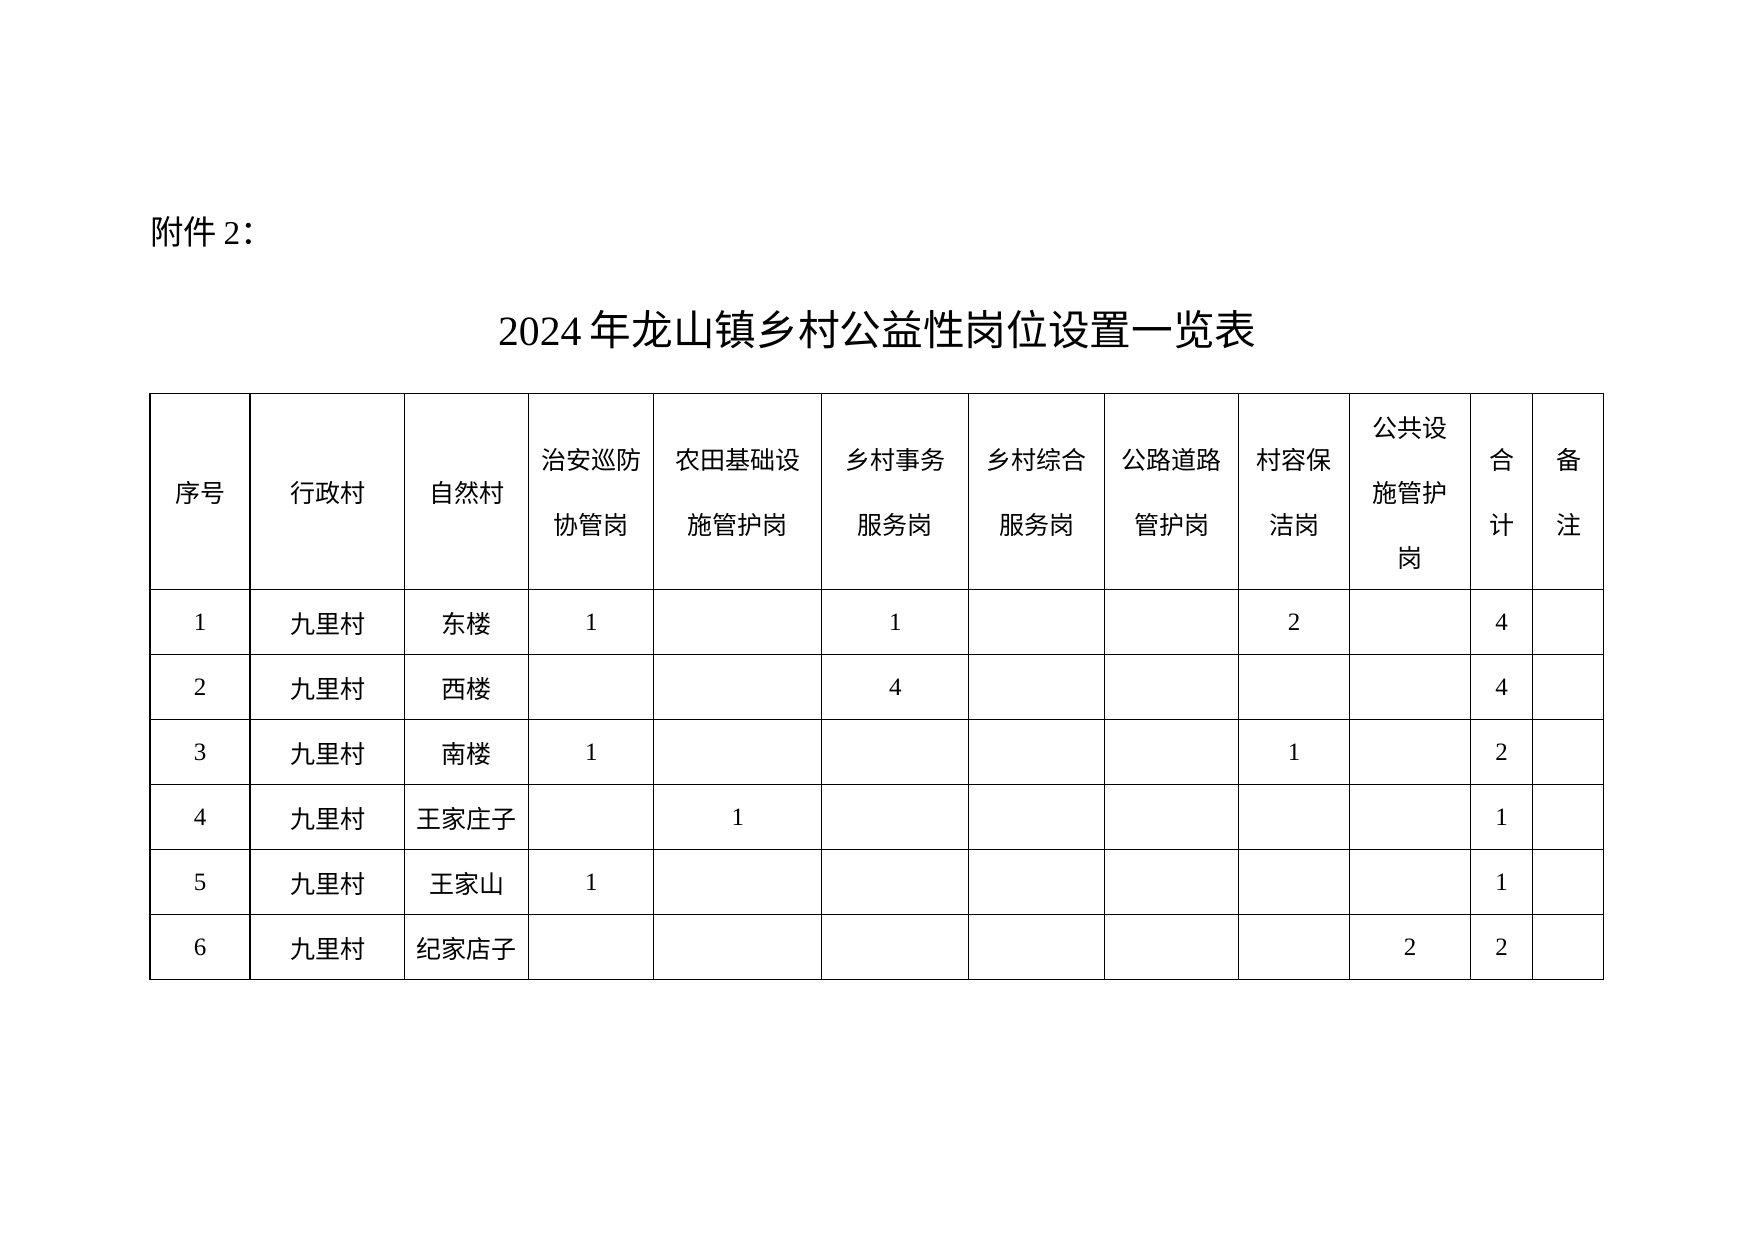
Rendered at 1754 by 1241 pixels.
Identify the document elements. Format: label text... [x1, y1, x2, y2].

table_header 公路道路管护岗 [1105, 394, 1238, 589]
table_cell [1105, 720, 1238, 784]
table_cell [969, 720, 1104, 784]
table_cell 南楼 [405, 720, 528, 784]
table_cell [1239, 785, 1349, 849]
table_header 备注 [1533, 394, 1603, 589]
table_cell [1239, 850, 1349, 914]
text 附件2： [150, 198, 1604, 263]
table_cell [1239, 915, 1349, 979]
table_cell 2 [151, 655, 249, 719]
table_cell 2 [1471, 915, 1532, 979]
table_cell [822, 785, 968, 849]
table_cell [1350, 720, 1470, 784]
table_header 乡村综合服务岗 [969, 394, 1104, 589]
table_cell 3 [151, 720, 249, 784]
table_cell 九里村 [251, 915, 404, 979]
table_cell [1350, 655, 1470, 719]
table_cell [822, 850, 968, 914]
table_cell [654, 590, 821, 654]
table_cell [1533, 785, 1603, 849]
table_cell 1 [1471, 785, 1532, 849]
table_cell 5 [151, 850, 249, 914]
table_cell [1533, 915, 1603, 979]
table_cell [969, 590, 1104, 654]
table_cell [654, 915, 821, 979]
table_cell [822, 915, 968, 979]
table_cell [529, 915, 653, 979]
table_cell 4 [1471, 590, 1532, 654]
table_cell 2 [1239, 590, 1349, 654]
table_cell 4 [151, 785, 249, 849]
text 2024年龙山镇乡村公益性岗位设置一览表 [150, 295, 1604, 360]
table_header 行政村 [251, 394, 404, 589]
table_cell [654, 720, 821, 784]
table_cell [1105, 915, 1238, 979]
table_cell 九里村 [251, 590, 404, 654]
table_cell 1 [151, 590, 249, 654]
table_cell 1 [654, 785, 821, 849]
table_header 合计 [1471, 394, 1532, 589]
table_cell [654, 655, 821, 719]
table_cell 东楼 [405, 590, 528, 654]
table_cell 1 [822, 590, 968, 654]
table_header 乡村事务服务岗 [822, 394, 968, 589]
table_cell 1 [1471, 850, 1532, 914]
table_cell [1350, 785, 1470, 849]
table_cell [1533, 720, 1603, 784]
table_cell 1 [1239, 720, 1349, 784]
table_cell [1533, 590, 1603, 654]
table_cell 1 [529, 720, 653, 784]
table_cell [1350, 850, 1470, 914]
table_cell [969, 850, 1104, 914]
table_cell [1350, 590, 1470, 654]
table_cell [969, 915, 1104, 979]
table_cell 6 [151, 915, 249, 979]
table_cell 九里村 [251, 850, 404, 914]
table_cell [822, 720, 968, 784]
table_cell 九里村 [251, 655, 404, 719]
table_cell 纪家店子 [405, 915, 528, 979]
table_header 公共设施管护岗 [1350, 394, 1470, 589]
table_cell 2 [1471, 720, 1532, 784]
table_cell [1105, 785, 1238, 849]
table_cell 4 [822, 655, 968, 719]
table_cell 2 [1350, 915, 1470, 979]
table_cell 九里村 [251, 785, 404, 849]
table_cell [969, 655, 1104, 719]
table_cell [1533, 850, 1603, 914]
table_cell 王家庄子 [405, 785, 528, 849]
table_header 自然村 [405, 394, 528, 589]
table_cell [529, 785, 653, 849]
table_cell [1105, 850, 1238, 914]
table_cell 西楼 [405, 655, 528, 719]
table_cell [529, 655, 653, 719]
table_cell 王家山 [405, 850, 528, 914]
table_cell [654, 850, 821, 914]
table_cell 九里村 [251, 720, 404, 784]
table_header 序号 [151, 394, 249, 589]
table_cell [1105, 590, 1238, 654]
table_cell [969, 785, 1104, 849]
table_cell 4 [1471, 655, 1532, 719]
table_header 农田基础设施管护岗 [654, 394, 821, 589]
table_cell 1 [529, 590, 653, 654]
table_header 村容保洁岗 [1239, 394, 1349, 589]
table_cell [1105, 655, 1238, 719]
table_cell [1533, 655, 1603, 719]
table_cell 1 [529, 850, 653, 914]
table_header 治安巡防协管岗 [529, 394, 653, 589]
table_cell [1239, 655, 1349, 719]
